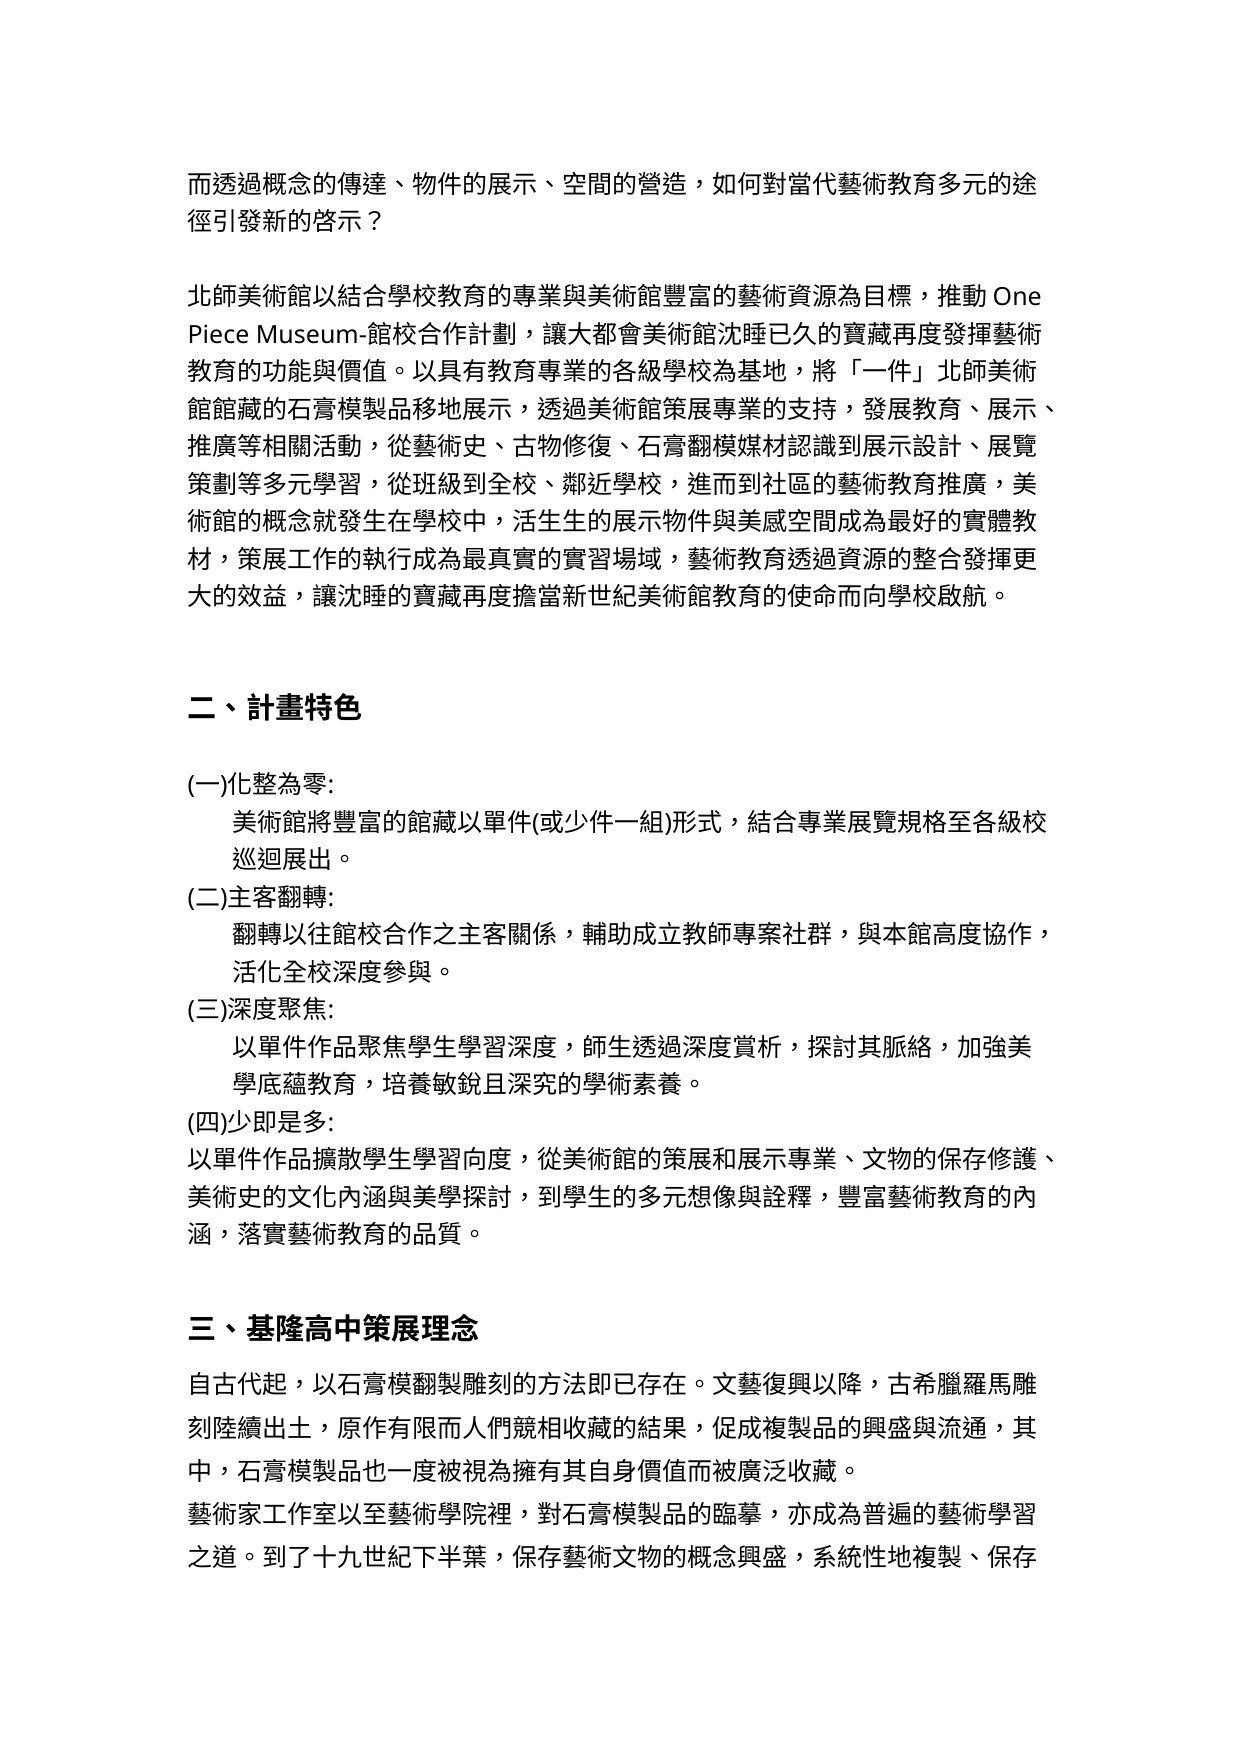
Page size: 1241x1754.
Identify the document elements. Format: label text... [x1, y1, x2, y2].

text (一)化整為零: [187, 764, 1053, 802]
text 北師美術館以結合學校教育的專業與美術館豐富的藝術資源為目標，推動One Piece Museum-館校合作計劃，讓大都會美術館沈睡已久的寶藏再度發揮藝術教育的功能與價值。以具有教育專業的各級學校為基地，將「一件」北師美術館館藏的石膏模製品移地展示，透過美術館策展專業的支持，發展教育、展示、推廣等相關活動，從藝術史、古物修復、石膏翻模媒材認識到展示設計、展覽策劃等多元學習，從班級到全校、鄰近學校，進而到社區的藝術教育推廣，美術館的概念就發生在學校中，活生生的展示物件與美感空間成為最好的實體教材，策展工作的執行成為最真實的實習場域，藝術教育透過資源的整合發揮更大的效益，讓沈睡的寶藏再度擔當新世紀美術館教育的使命而向學校啟航。 [187, 276, 1053, 614]
text 以單件作品聚焦學生學習深度，師生透過深度賞析，探討其脈絡，加強美學底蘊教育，培養敏銳且深究的學術素養。 [232, 1027, 1053, 1102]
text 三、基隆高中策展理念 [187, 1289, 1053, 1364]
text 二、計畫特色 [187, 668, 1053, 743]
text 翻轉以往館校合作之主客關係，輔助成立教師專案社群，與本館高度協作，活化全校深度參與。 [232, 914, 1053, 989]
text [187, 164, 1053, 239]
text (二)主客翻轉: [187, 877, 1053, 914]
text 美術館將豐富的館藏以單件(或少件一組)形式，結合專業展覽規格至各級校巡迴展出。 [232, 802, 1053, 877]
text 以單件作品擴散學生學習向度，從美術館的策展和展示專業、文物的保存修護、美術史的文化內涵與美學探討，到學生的多元想像與詮釋，豐富藝術教育的內涵，落實藝術教育的品質。 [187, 1139, 1053, 1252]
text (三)深度聚焦: [187, 989, 1053, 1027]
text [187, 1364, 1053, 1574]
text (四)少即是多: [187, 1102, 1053, 1139]
